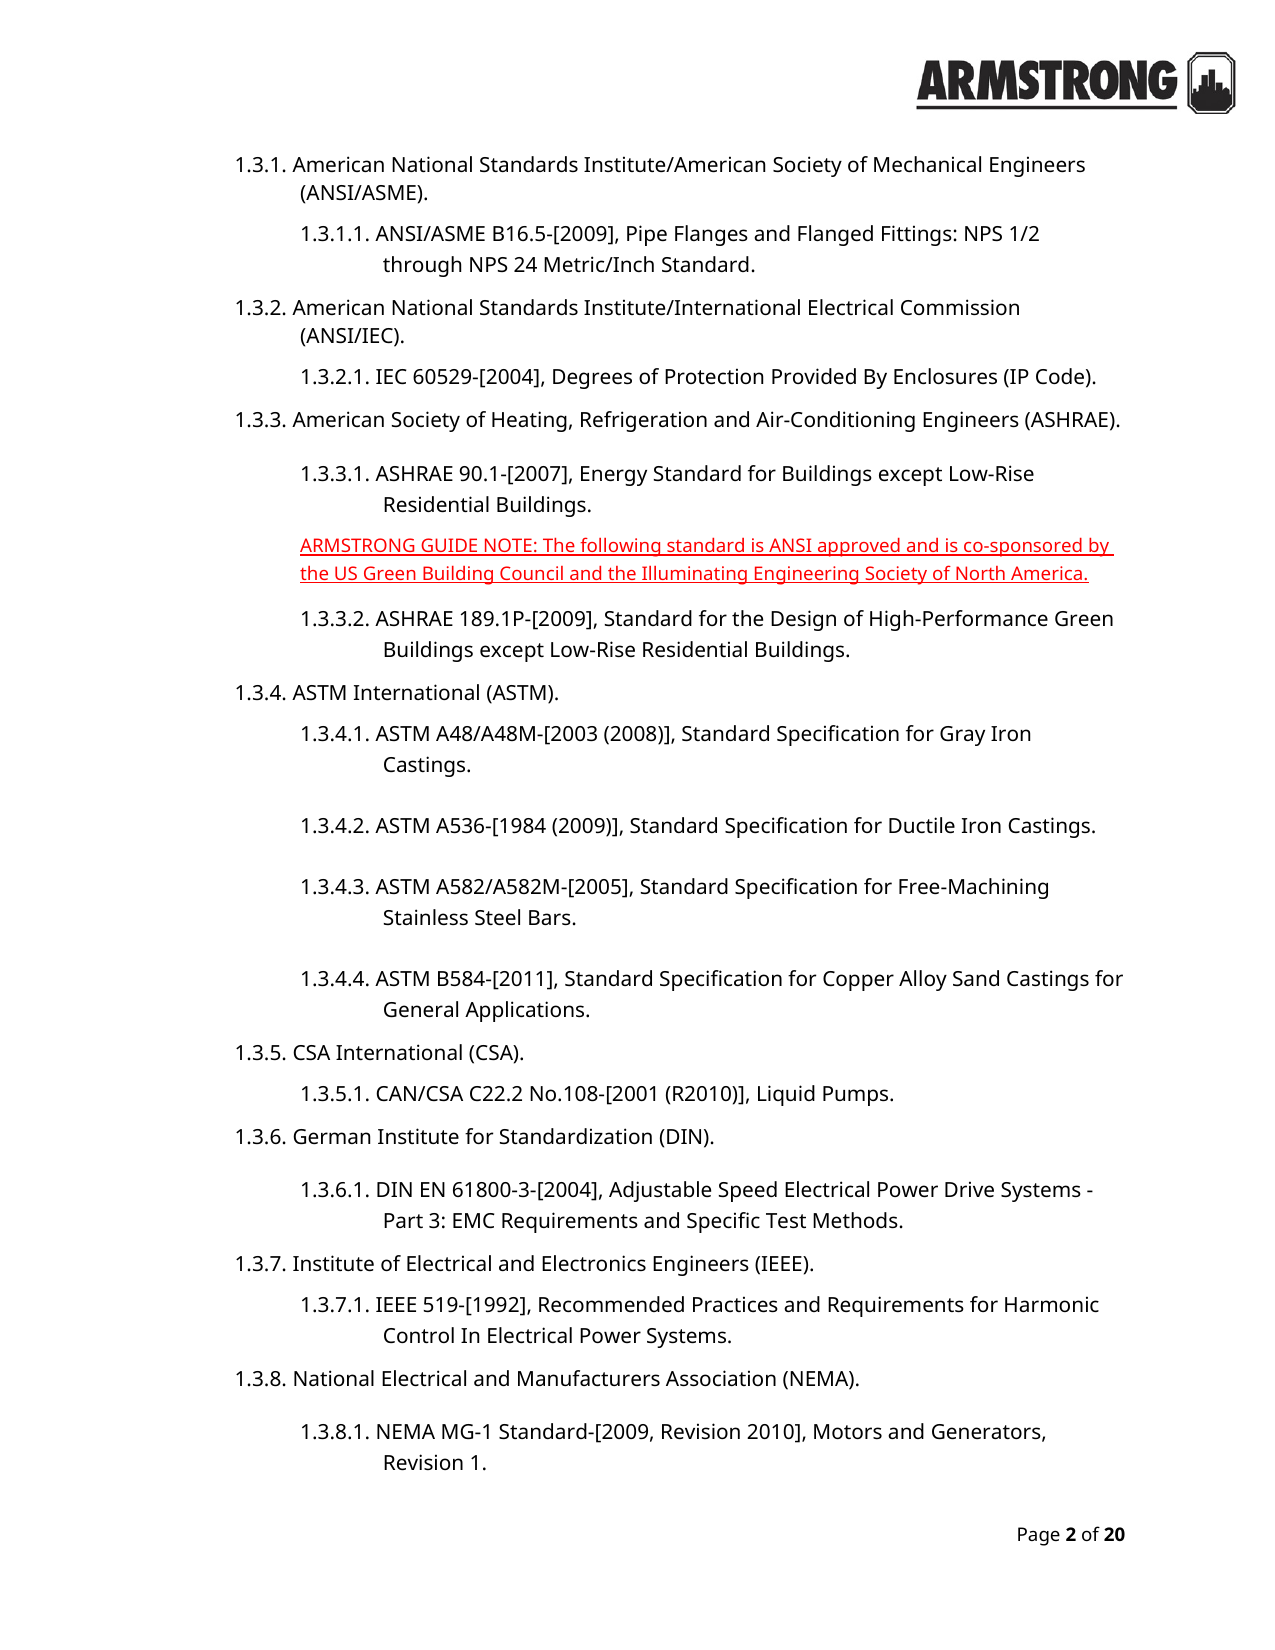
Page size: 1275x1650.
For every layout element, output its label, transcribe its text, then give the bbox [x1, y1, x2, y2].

text German Institute for Standardization (DIN). [234, 1122, 1125, 1150]
text IEEE 519-[1992], Recommended Practices and Requirements for Harmonic Control In Electrical Power Systems. [300, 1290, 1125, 1349]
text ARMSTRONG GUIDE NOTE: The following standard is ANSI approved and is co-sponsored by the US Green Building Council and the Illuminating Engineering Society of North America. [300, 533, 1125, 586]
text ASTM A48/A48M-[2003 (2008)], Standard Specification for Gray Iron Castings. [300, 719, 1125, 778]
text American National Standards Institute/International Electrical Commission (ANSI/IEC). [234, 293, 1125, 350]
picture [915, 51, 1236, 114]
text NEMA MG-1 Standard-[2009, Revision 2010], Motors and Generators, Revision 1. [300, 1417, 1125, 1476]
text ASTM B584-[2011], Standard Specification for Copper Alloy Sand Castings for General Applications. [300, 964, 1125, 1023]
text ASTM International (ASTM). [234, 678, 1125, 707]
text ASHRAE 189.1P-[2009], Standard for the Design of High-Performance Green Buildings except Low-Rise Residential Buildings. [300, 604, 1125, 663]
text ASTM A582/A582M-[2005], Standard Specification for Free-Machining Stainless Steel Bars. [300, 872, 1125, 931]
text ANSI/ASME B16.5-[2009], Pipe Flanges and Flanged Fittings: NPS 1/2 through NPS 24 Metric/Inch Standard. [300, 219, 1125, 278]
text CSA International (CSA). [234, 1038, 1125, 1066]
text IEC 60529-[2004], Degrees of Protection Provided By Enclosures (IP Code). [300, 362, 1125, 391]
text DIN EN 61800-3-[2004], Adjustable Speed Electrical Power Drive Systems - Part 3: EMC Requirements and Specific Test Methods. [300, 1175, 1125, 1234]
text American National Standards Institute/American Society of Mechanical Engineers (ANSI/ASME). [234, 150, 1125, 207]
text ASTM A536-[1984 (2009)], Standard Specification for Ductile Iron Castings. [300, 811, 1125, 839]
text Institute of Electrical and Electronics Engineers (IEEE). [234, 1249, 1125, 1278]
text American Society of Heating, Refrigeration and Air-Conditioning Engineers (ASHRAE). [234, 406, 1125, 434]
text CAN/CSA C22.2 No.108-[2001 (R2010)], Liquid Pumps. [300, 1079, 1125, 1107]
text ASHRAE 90.1-[2007], Energy Standard for Buildings except Low-Rise Residential Buildings. [300, 459, 1125, 518]
text National Electrical and Manufacturers Association (NEMA). [234, 1364, 1125, 1392]
